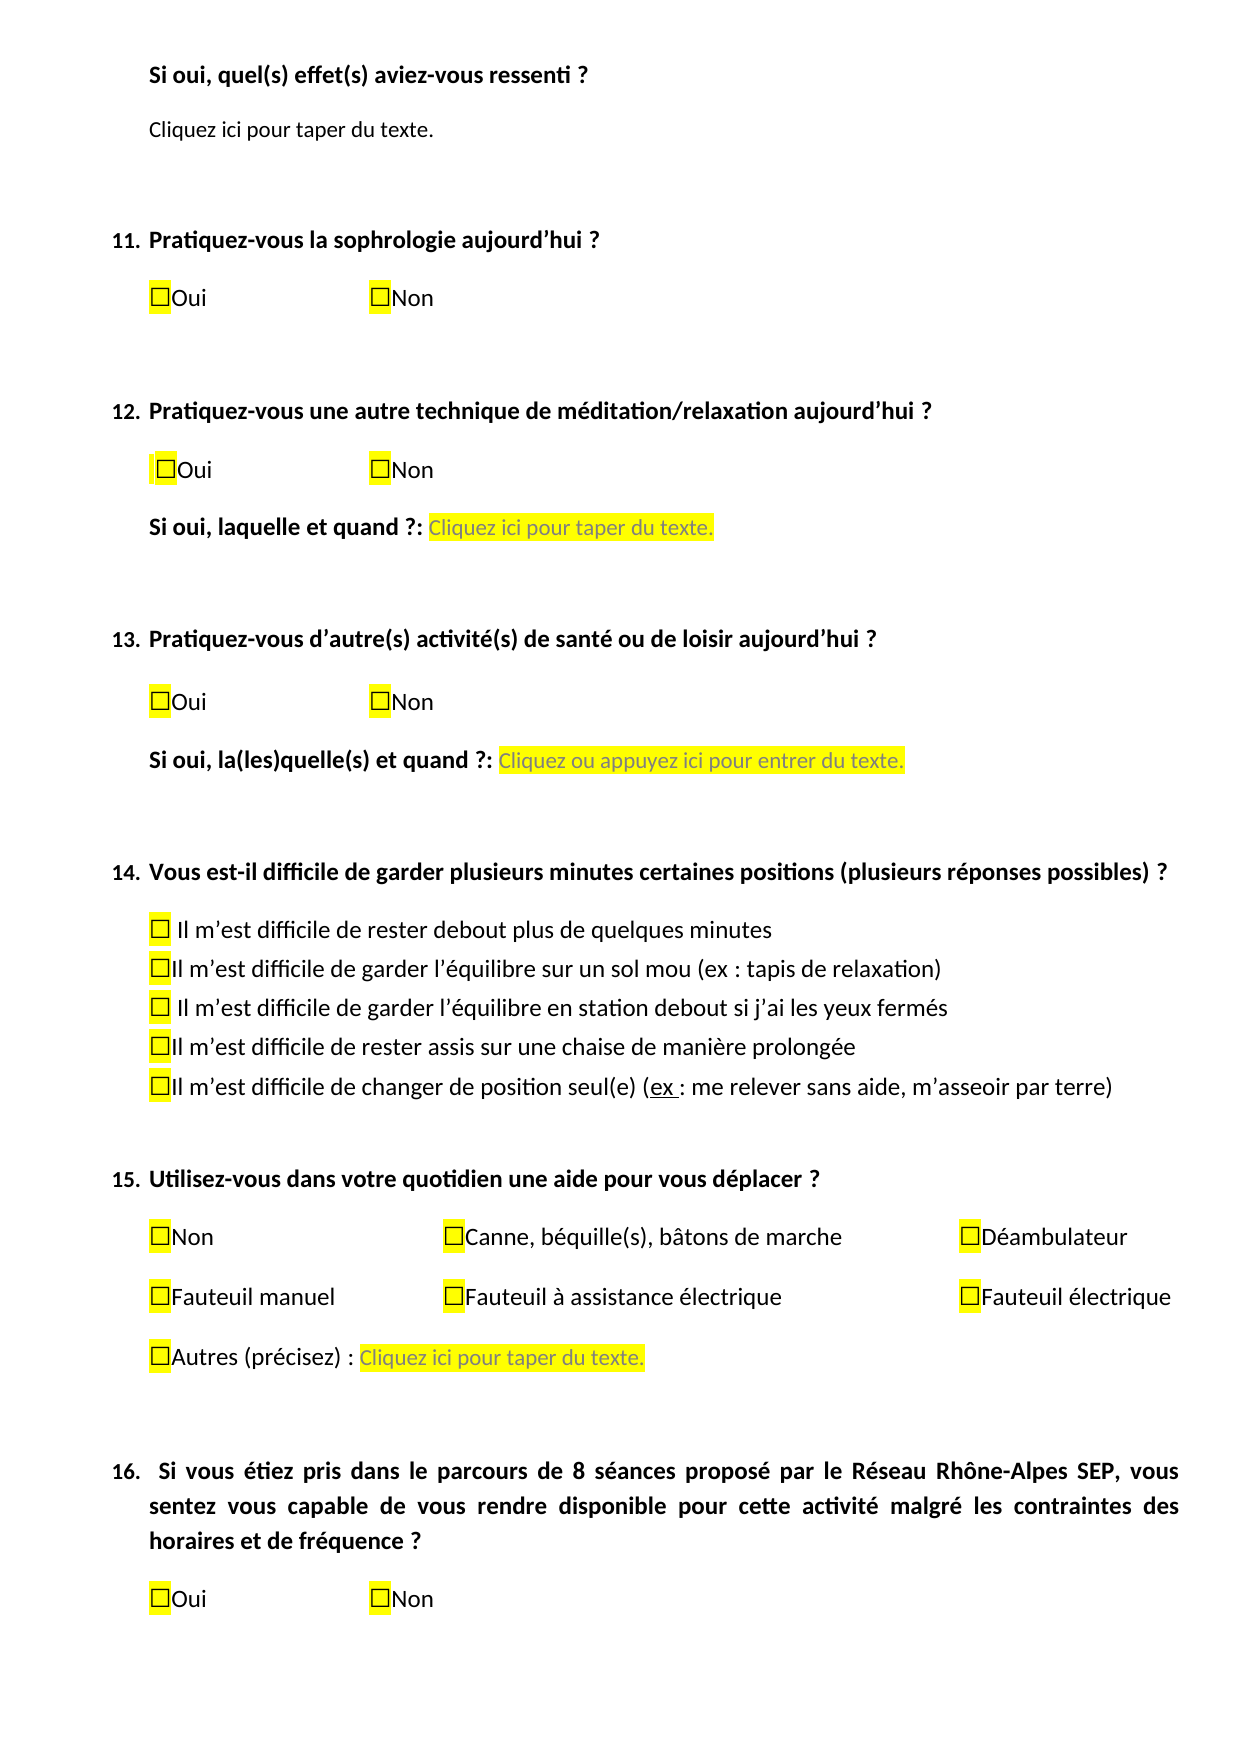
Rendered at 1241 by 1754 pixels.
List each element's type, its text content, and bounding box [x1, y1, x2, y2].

list Pratiquez-vous d’autre(s) activité(s) de santé ou de loisir aujourd’hui ? [111, 623, 1181, 653]
text Oui Non [391, 451, 1181, 485]
text Oui Non [177, 451, 369, 485]
text Il m’est difficile de rester assis sur une chaise de manière prolongée [171, 1029, 1181, 1063]
text Si oui, laquelle et quand ?: [149, 511, 1181, 542]
text Oui Non [391, 1581, 1181, 1615]
list Pratiquez-vous la sophrologie aujourd’hui ? [111, 224, 1181, 254]
text Fauteuil manuel Fauteuil à assistance électrique Fauteuil électrique [171, 1279, 443, 1313]
text Fauteuil manuel Fauteuil à assistance électrique Fauteuil électrique [981, 1279, 1181, 1313]
list Utilisez-vous dans votre quotidien une aide pour vous déplacer ? [111, 1163, 1181, 1194]
text Il m’est difficile de rester debout plus de quelques minutes [171, 912, 1181, 946]
text Si oui, quel(s) effet(s) aviez-vous ressenti ? [149, 59, 1181, 90]
text Non Canne, béquille(s), bâtons de marche Déambulateur [981, 1219, 1181, 1253]
text Autres (précisez) : [171, 1339, 1181, 1373]
text Oui Non [171, 1581, 369, 1615]
text Oui Non [391, 280, 1181, 314]
text Si oui, la(les)quelle(s) et quand ?: [149, 744, 1181, 774]
list Si vous étiez pris dans le parcours de 8 séances proposé par le Réseau Rhône-Alpes SEP, vous sentez vous capable de vous rendre disponible pour cette activité malgré les contraintes des horaires et de fréquence ? [111, 1455, 1181, 1555]
text Non Canne, béquille(s), bâtons de marche Déambulateur [171, 1219, 443, 1253]
text Oui Non [171, 280, 369, 314]
list Pratiquez-vous une autre technique de méditation/relaxation aujourd’hui ? [111, 396, 1181, 426]
text Oui Non [391, 684, 1181, 718]
text Il m’est difficile de changer de position seul(e) (ex : me relever sans aide, m’asseoir par terre) [171, 1068, 1181, 1102]
text Il m’est difficile de garder l’équilibre sur un sol mou (ex : tapis de relaxation) [171, 951, 1181, 985]
text Oui Non [171, 684, 369, 718]
list Vous est-il difficile de garder plusieurs minutes certaines positions (plusieurs réponses possibles) ? [111, 856, 1181, 886]
text Non Canne, béquille(s), bâtons de marche Déambulateur [465, 1219, 959, 1253]
text Il m’est difficile de garder l’équilibre en station debout si j’ai les yeux fermés [171, 990, 1181, 1024]
text Fauteuil manuel Fauteuil à assistance électrique Fauteuil électrique [465, 1279, 959, 1313]
